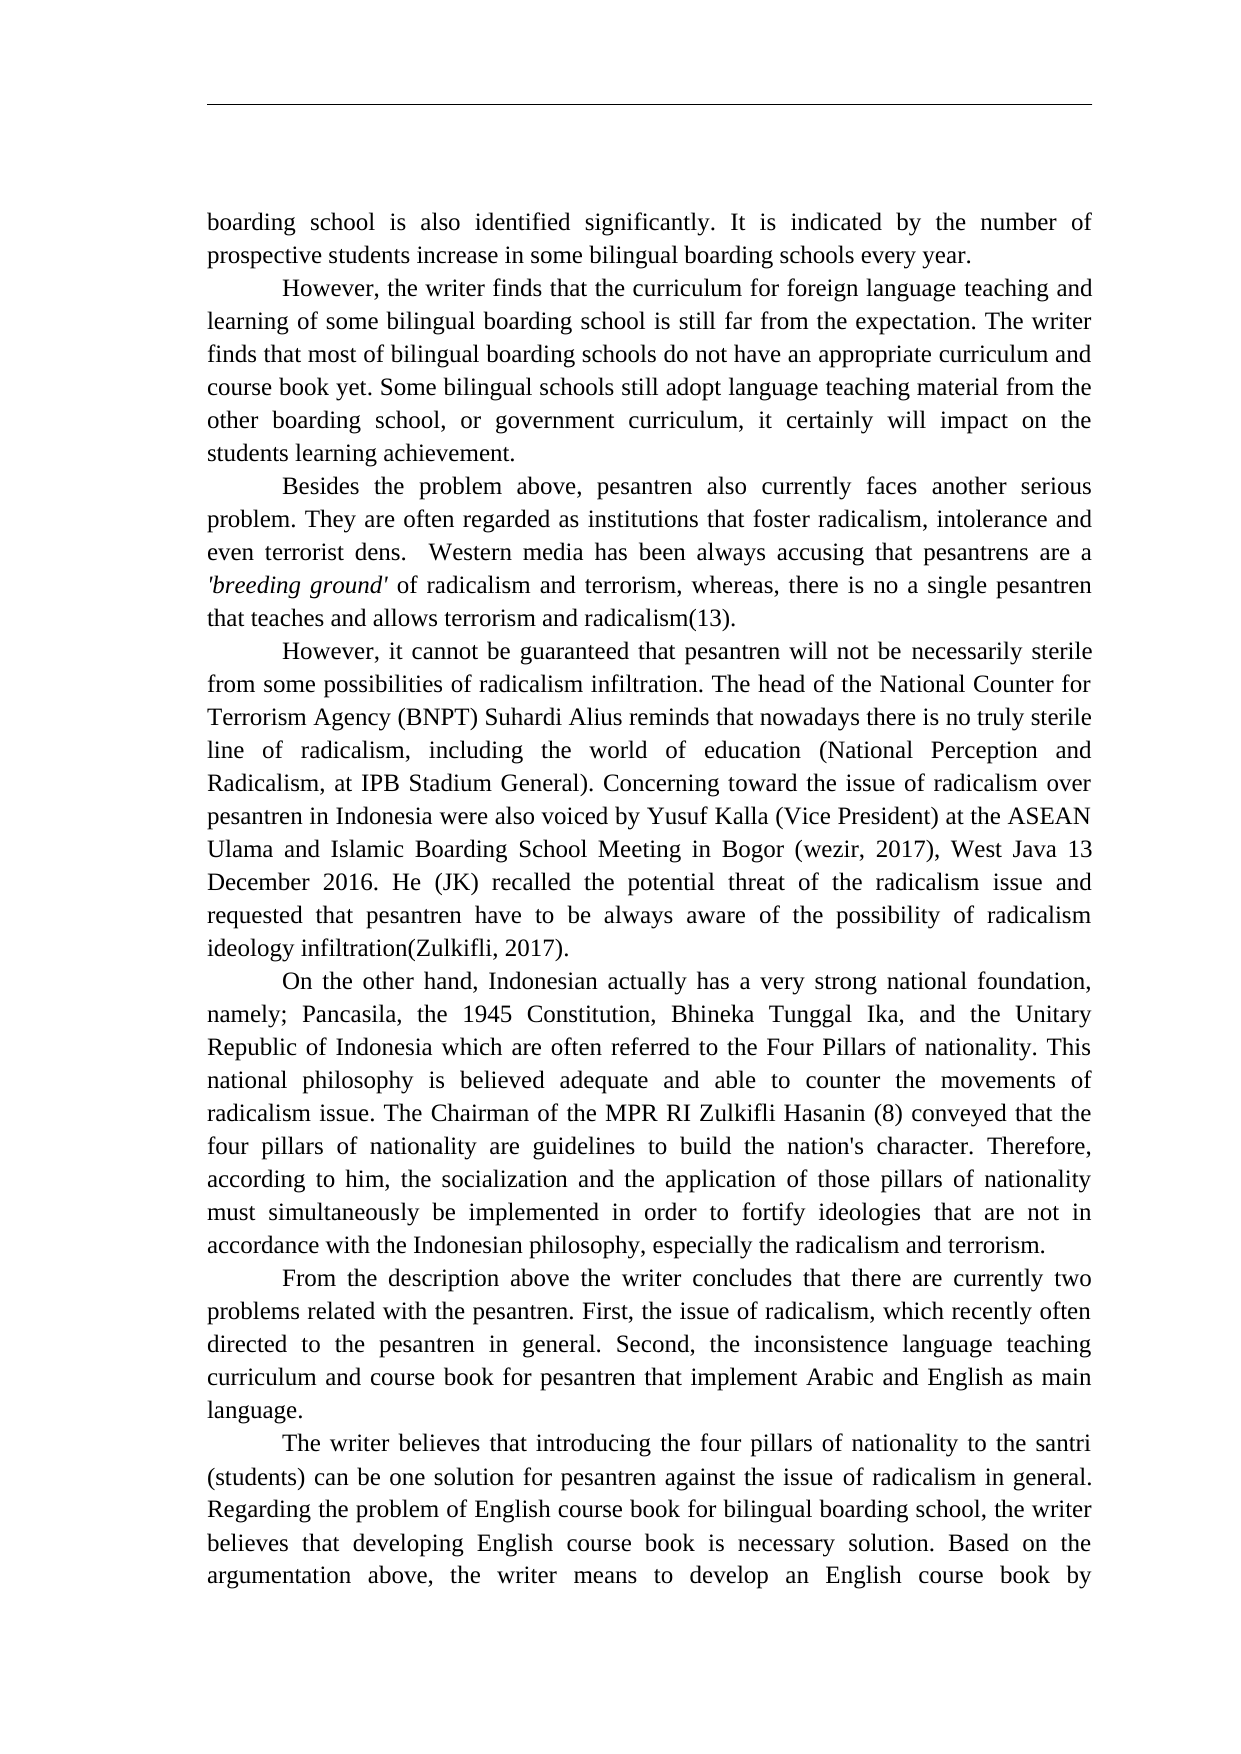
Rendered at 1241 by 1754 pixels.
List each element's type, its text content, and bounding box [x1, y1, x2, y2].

text However, it cannot be guaranteed that pesantren will not be necessarily sterile from some possibilities of radicalism infiltration. The head of the National Counter for Terrorism Agency (BNPT) Suhardi Alius reminds that nowadays there is no truly sterile line of radicalism, including the world of education (National Perception and Radicalism, at IPB Stadium General). Concerning toward the issue of radicalism over pesantren in Indonesia were also voiced by Yusuf Kalla (Vice President) at the ASEAN Ulama and Islamic Boarding School Meeting in Bogor (wezir, 2017), West Java 13 December 2016. He (JK) recalled the potential threat of the radicalism issue and requested that pesantren have to be always aware of the possibility of radicalism ideology infiltration(Zulkifli, 2017). [207, 636, 1092, 962]
text Besides the problem above, pesantren also currently faces another serious problem. They are often regarded as institutions that foster radicalism, intolerance and even terrorist dens. Western media has been always accusing that pesantrens are a 'breeding ground' of radicalism and terrorism, whereas, there is no a single pesantren that teaches and allows terrorism and radicalism(13). [207, 471, 1092, 632]
text On the other hand, Indonesian actually has a very strong national foundation, namely; Pancasila, the 1945 Constitution, Bhineka Tunggal Ika, and the Unitary Republic of Indonesia which are often referred to the Four Pillars of nationality. This national philosophy is believed adequate and able to counter the movements of radicalism issue. The Chairman of the MPR RI Zulkifli Hasanin (8) conveyed that the four pillars of nationality are guidelines to build the nation's character. Therefore, according to him, the socialization and the application of those pillars of nationality must simultaneously be implemented in order to fortify ideologies that are not in accordance with the Indonesian philosophy, especially the radicalism and terrorism. [207, 966, 1092, 1259]
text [207, 207, 1092, 268]
text From the description above the writer concludes that there are currently two problems related with the pesantren. First, the issue of radicalism, which recently often directed to the pesantren in general. Second, the inconsistence language teaching curriculum and course book for pesantren that implement Arabic and English as main language. [207, 1263, 1092, 1424]
text However, the writer finds that the curriculum for foreign language teaching and learning of some bilingual boarding school is still far from the expectation. The writer finds that most of bilingual boarding schools do not have an appropriate curriculum and course book yet. Some bilingual schools still adopt language teaching material from the other boarding school, or government curriculum, it certainly will impact on the students learning achievement. [207, 273, 1092, 467]
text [207, 1428, 1092, 1589]
